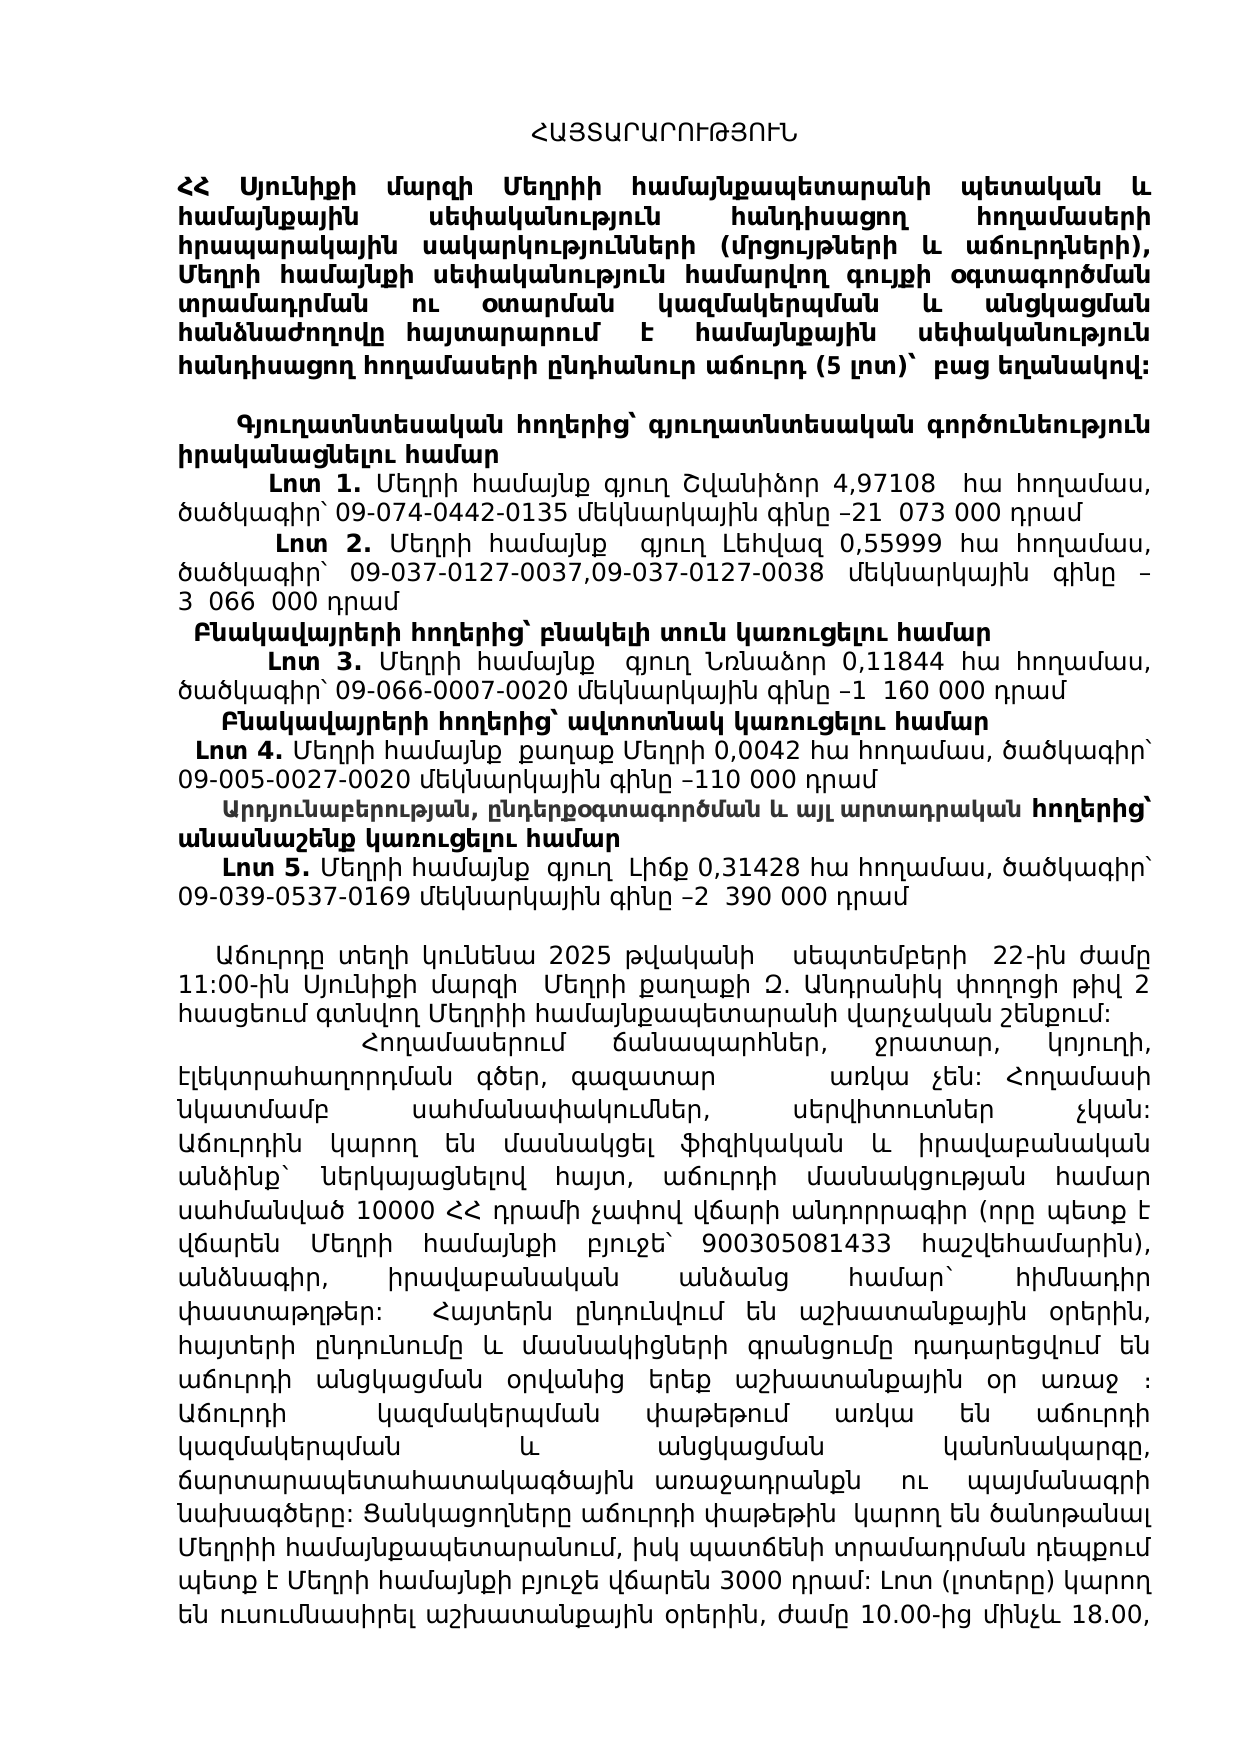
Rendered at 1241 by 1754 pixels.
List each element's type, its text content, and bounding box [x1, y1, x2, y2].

text ՀԱՅՏԱՐԱՐՈՒԹՅՈՒՆ [177, 118, 1152, 147]
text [177, 1361, 1152, 1629]
text Լոտ 2. Մեղրի համայնք գյուղ Լեհվազ 0,55999 հա հողամաս, ծածկագիր՝ 09-037-0127-0037,09-037-0127-0038 մեկնարկային գինը –3 066 000 դրամ [177, 529, 1152, 618]
text Լոտ 3. Մեղրի համայնք գյուղ Նռնաձոր 0,11844 հա հողամաս, ծածկագիր՝ 09-066-0007-0020 մեկնարկային գինը –1 160 000 դրամ [177, 647, 1152, 707]
text Աճուրդը տեղի կունենա 2025 թվականի սեպտեմբերի 22-ին ժամը 11:00-ին Սյունիքի մարզի Մեղրի քաղաքի Զ. Անդրանիկ փողոցի թիվ 2 հասցեում գտնվող Մեղրիի համայնքապետարանի վարչական շենքում: [177, 941, 1152, 1028]
text Բնակավայրերի հողերից՝ բնակելի տուն կառուցելու համար [177, 618, 1152, 647]
text ՀՀ Սյունիքի մարզի Մեղրիի համայնքապետարանի պետական և համայնքային սեփականություն հանդիսացող հողամասերի հրապարակային սակարկությունների (մրցույթների և աճուրդների), Մեղրի համայնքի սեփականություն համարվող գույքի օգտագործման տրամադրման ու օտարման կազմակերպման և անցկացման հանձնաժողովը հայտարարում է համայնքային սեփականություն հանդիսացող հողամասերի ընդհանուր աճուրդ (5 լոտ)՝ բաց եղանակով: [177, 172, 1152, 382]
text Գյուղատնտեսական հողերից՝ գյուղատնտեսական գործունեություն իրականացնելու համար [177, 411, 1152, 469]
text Լոտ 5. Մեղրի համայնք գյուղ Լիճք 0,31428 հա հողամաս, ծածկագիր՝ 09-039-0537-0169 մեկնարկային գինը –2 390 000 դրամ [177, 853, 1152, 913]
text Արդյունաբերության, ընդերքօգտագործման և այլ արտադրական հողերից՝ անասնաշենք կառուցելու համար [177, 794, 1152, 853]
text Լոտ 4. Մեղրի համայնք քաղաք Մեղրի 0,0042 հա հողամաս, ծածկագիր՝ 09-005-0027-0020 մեկնարկային գինը –110 000 դրամ [177, 736, 1152, 794]
text Լոտ 1. Մեղրի համայնք գյուղ Շվանիձոր 4,97108 հա հողամաս, ծածկագիր՝ 09-074-0442-0135 մեկնարկային գինը –21 073 000 դրամ [177, 469, 1152, 529]
text Բնակավայրերի հողերից՝ ավտոտնակ կառուցելու համար [177, 707, 1152, 736]
